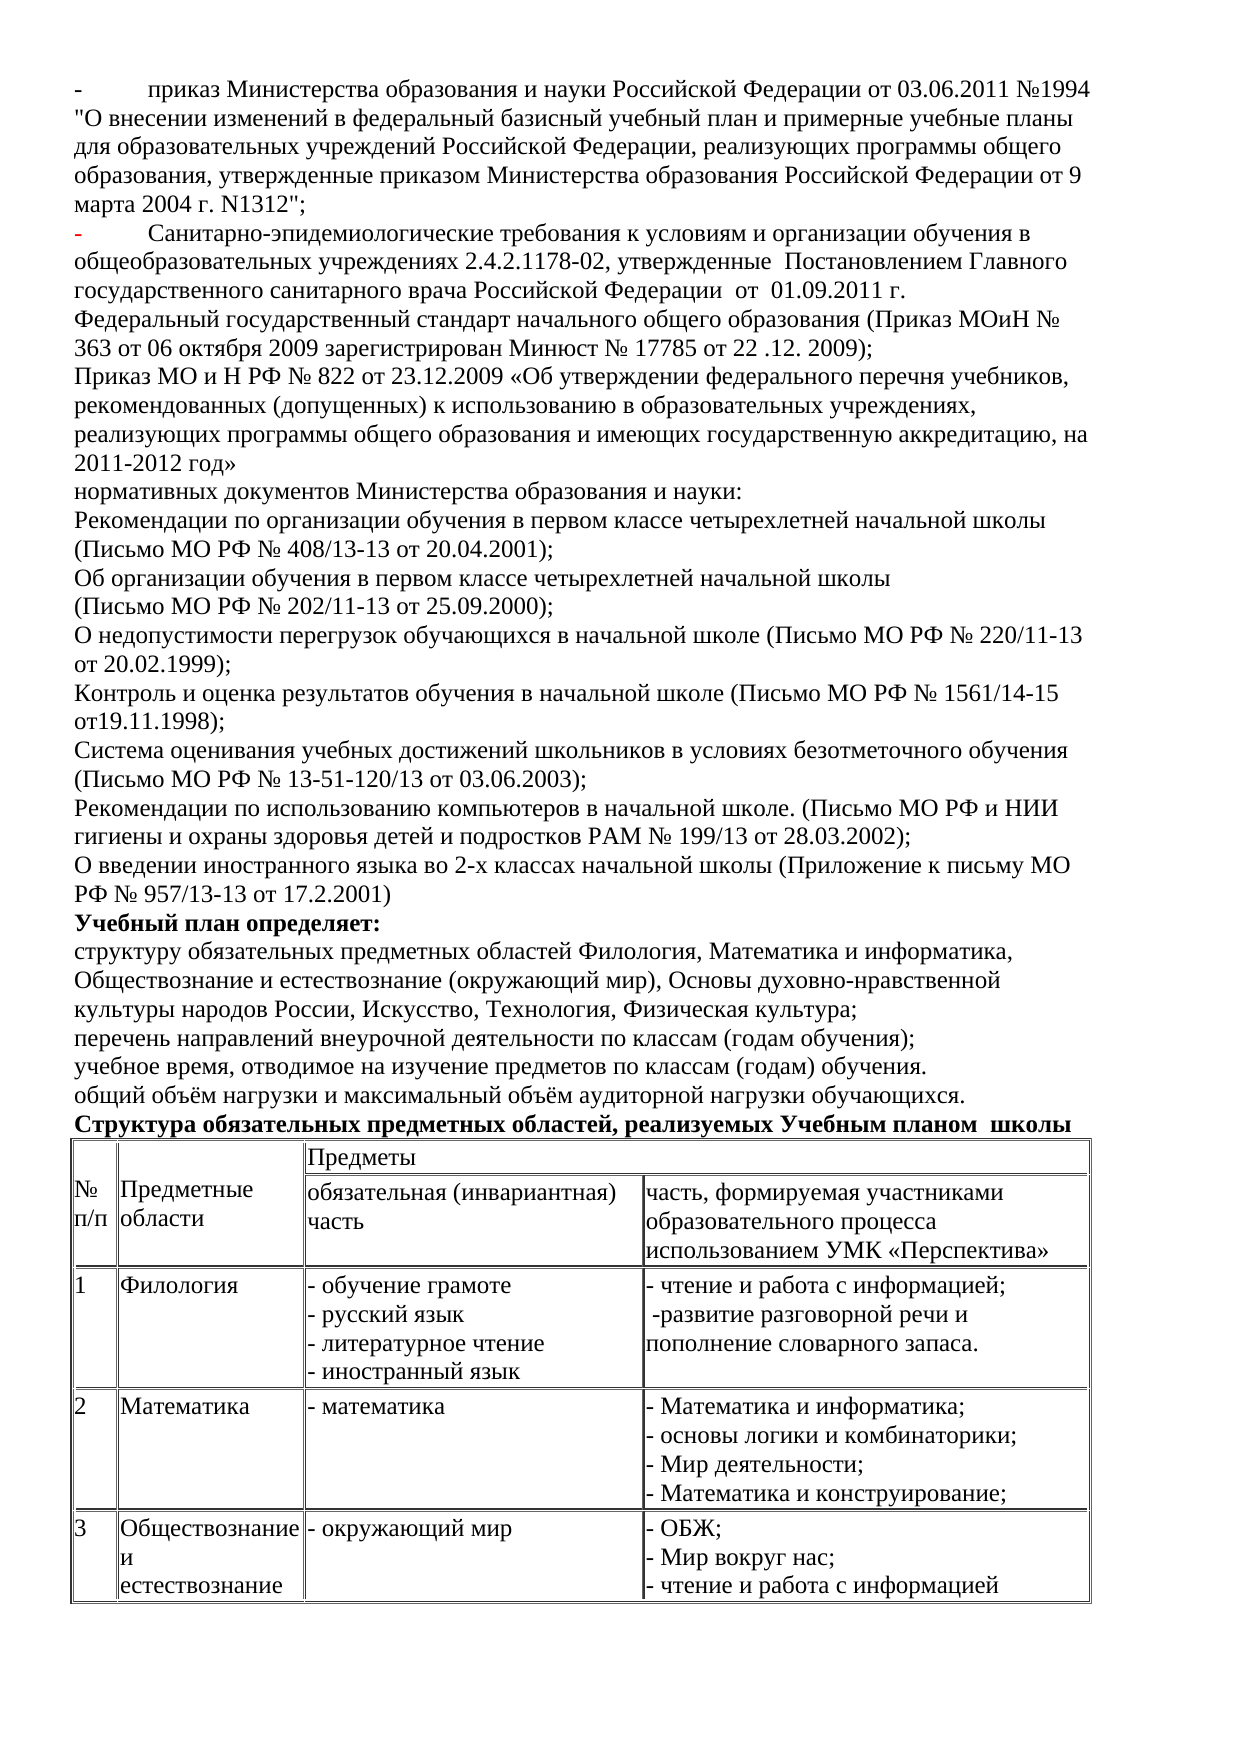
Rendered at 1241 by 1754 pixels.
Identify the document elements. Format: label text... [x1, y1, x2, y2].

table_cell часть, формируемая участниками образовательного процесса использованием УМК «Перспектива» [643, 1173, 1090, 1265]
text Федеральный государственный стандарт начального общего образования (Приказ МОиН № 363 от 06 октября 2009 зарегистрирован Минюст № 17785 от 22 .12. 2009); [74, 304, 1093, 361]
table_header Предметные области [118, 1141, 305, 1265]
text - приказ Министерства образования и науки Российской Федерации от 03.06.2011 №1994 "О внесении изменений в федеральный базисный учебный план и примерные учебные планы для образовательных учреждений Российской Федерации, реализующих программы общего образования, утвержденные приказом Министерства образования Российской Федерации от 9 марта 2004 г. N1312"; [74, 74, 1093, 218]
table_cell 3 [74, 1508, 118, 1601]
table_cell обязательная (инвариантная) часть [306, 1176, 642, 1265]
text Контроль и оценка результатов обучения в начальной школе (Письмо МО РФ № 1561/14-15 от19.11.1998); [74, 678, 1093, 735]
table_cell - математика [306, 1390, 642, 1508]
table_cell Филология [119, 1269, 303, 1387]
table_cell 1 [74, 1265, 116, 1387]
text Система оценивания учебных достижений школьников в условиях безотметочного обучения (Письмо МО РФ № 13-51-120/13 от 03.06.2003); [74, 735, 1093, 793]
table_header Предметы [305, 1141, 1089, 1173]
text перечень направлений внеурочной деятельности по классам (годам обучения); [74, 1023, 1093, 1051]
text О введении иностранного языка во 2-х классах начальной школы (Приложение к письму МО РФ № 957/13-13 от 17.2.2001) [74, 850, 1093, 908]
table_cell Обществознание и естествознание [118, 1512, 305, 1601]
text - Санитарно-эпидемиологические требования к условиям и организации обучения в общеобразовательных учреждениях 2.4.2.1178-02, утвержденные Постановлением Главного государственного санитарного врача Российской Федерации от 01.09.2011 г. [74, 218, 1093, 304]
table_cell Математика [119, 1390, 303, 1508]
table_cell 2 [72, 1387, 118, 1508]
text нормативных документов Министерства образования и науки: [74, 476, 1093, 505]
text общий объём нагрузки и максимальный объём аудиторной нагрузки обучающихся. [74, 1080, 1093, 1109]
table_cell - ОБЖ; - Мир вокруг нас; - чтение и работа с информацией [643, 1508, 1089, 1601]
text Приказ МО и Н РФ № 822 от 23.12.2009 «Об утверждении федерального перечня учебников, рекомендованных (допущенных) к использованию в образовательных учреждениях, реализующих программы общего образования и имеющих государственную аккредитацию, на 2011-2012 год» [74, 361, 1093, 476]
text Рекомендации по организации обучения в первом классе четырехлетней начальной школы (Письмо МО РФ № 408/13-13 от 20.04.2001); [74, 505, 1093, 563]
table_cell - окружающий мир [305, 1512, 643, 1601]
text Об организации обучения в первом классе четырехлетней начальной школы (Письмо МО РФ № 202/11-13 от 25.09.2000); [74, 563, 1093, 620]
text Структура обязательных предметных областей, реализуемых Учебным планом школы [74, 1109, 1093, 1138]
table_cell - обучение грамоте - русский язык - литературное чтение - иностранный язык [306, 1269, 642, 1387]
text О недопустимости перегрузок обучающихся в начальной школе (Письмо МО РФ № 220/11-13 от 20.02.1999); [74, 620, 1093, 678]
table_cell - чтение и работа с информацией; -развитие разговорной речи и пополнение словарного запаса. [645, 1265, 1089, 1387]
text Рекомендации по использованию компьютеров в начальной школе. (Письмо МО РФ и НИИ гигиены и охраны здоровья детей и подростков РАМ № 199/13 от 28.03.2002); [74, 793, 1093, 850]
table_header № п/п [74, 1141, 118, 1265]
text структуру обязательных предметных областей Филология, Математика и информатика, Обществознание и естествознание (окружающий мир), Основы духовно-нравственной культуры народов России, Искусство, Технология, Физическая культура; [74, 936, 1093, 1023]
text Учебный план определяет: [74, 908, 1093, 936]
table_cell - Математика и информатика; - основы логики и комбинаторики; - Мир деятельности; - Математика и конструирование; [643, 1387, 1090, 1508]
text учебное время, отводимое на изучение предметов по классам (годам) обучения. [74, 1051, 1093, 1080]
